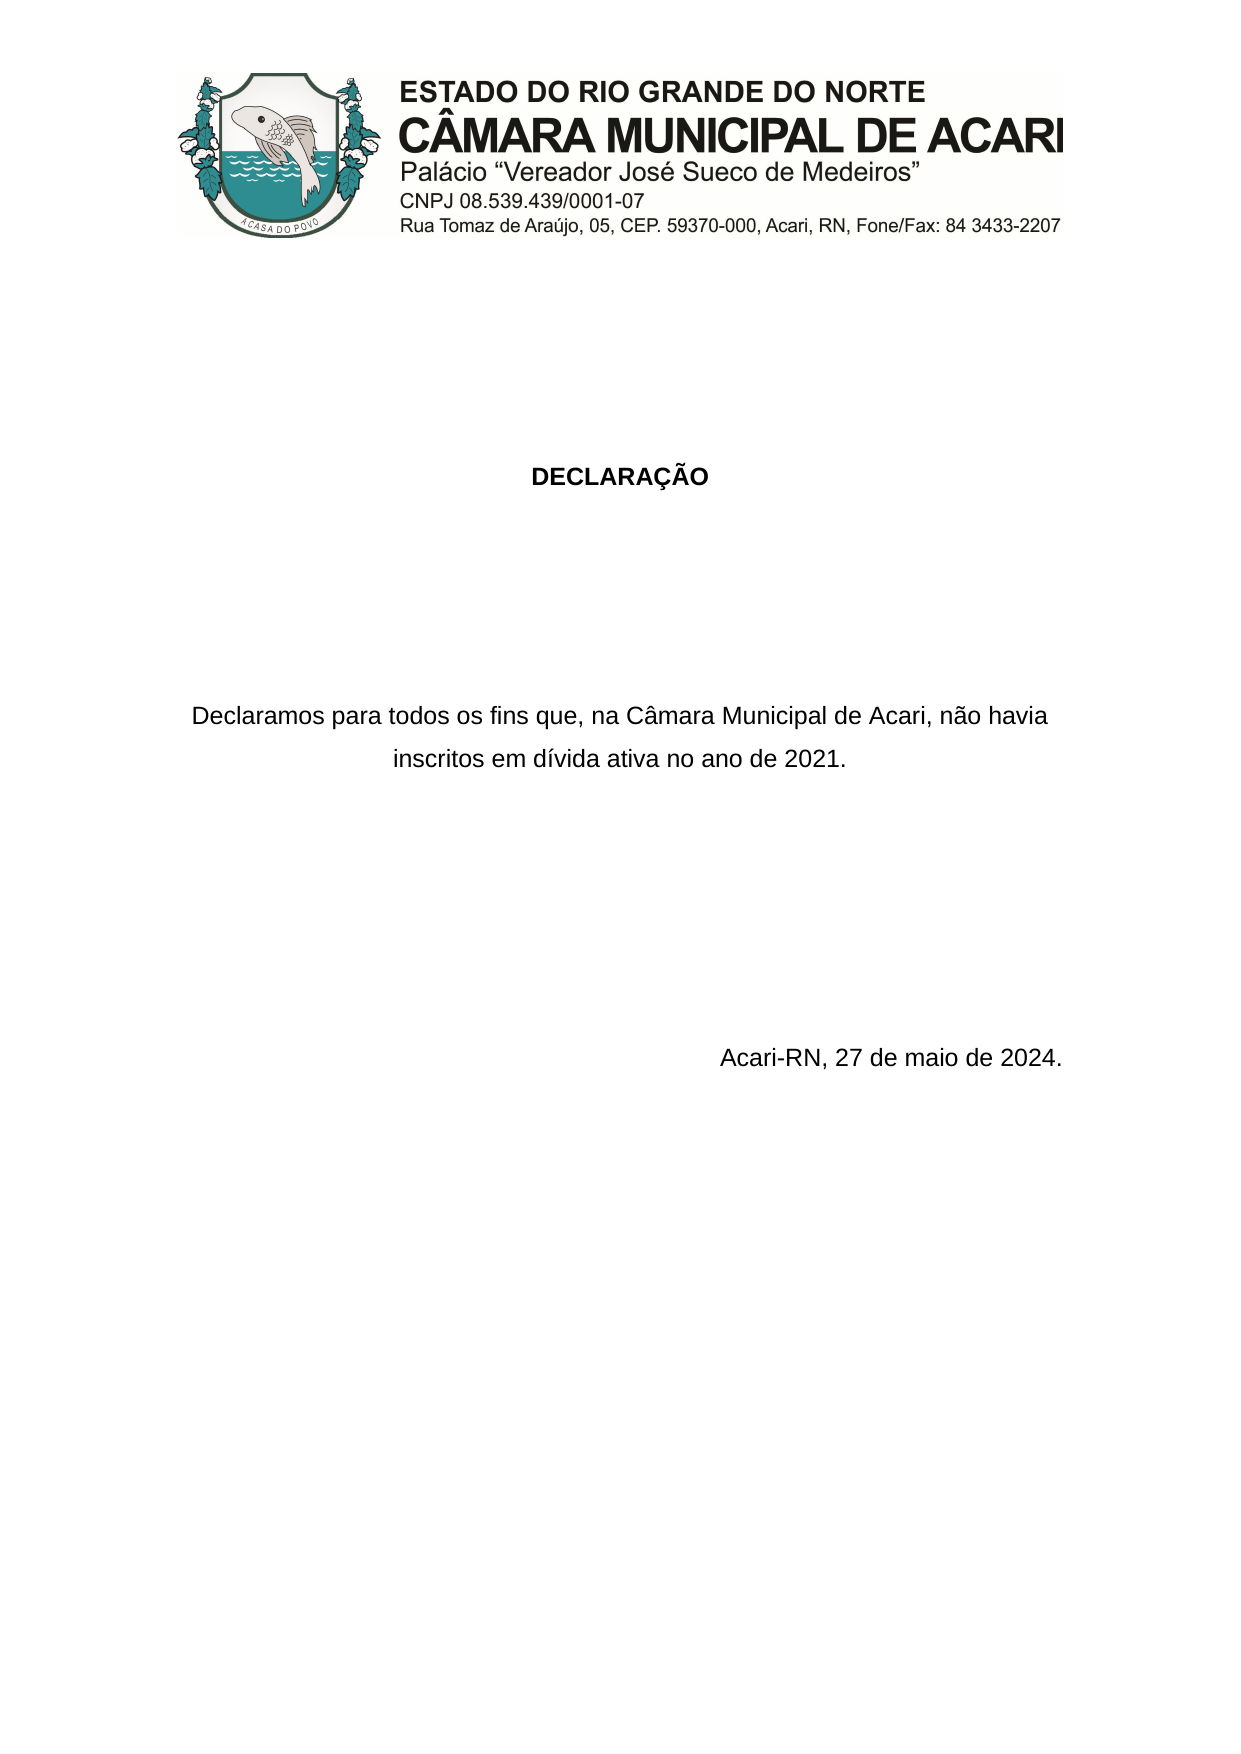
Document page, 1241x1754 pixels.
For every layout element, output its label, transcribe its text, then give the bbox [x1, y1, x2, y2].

text DECLARAÇÃO [177, 462, 1063, 491]
picture [177, 73, 1063, 238]
text Declaramos para todos os fins que, na Câmara Municipal de Acari, não havia inscritos em dívida ativa no ano de 2021. [177, 701, 1063, 773]
text Acari-RN, 27 de maio de 2024. [177, 1043, 1063, 1072]
